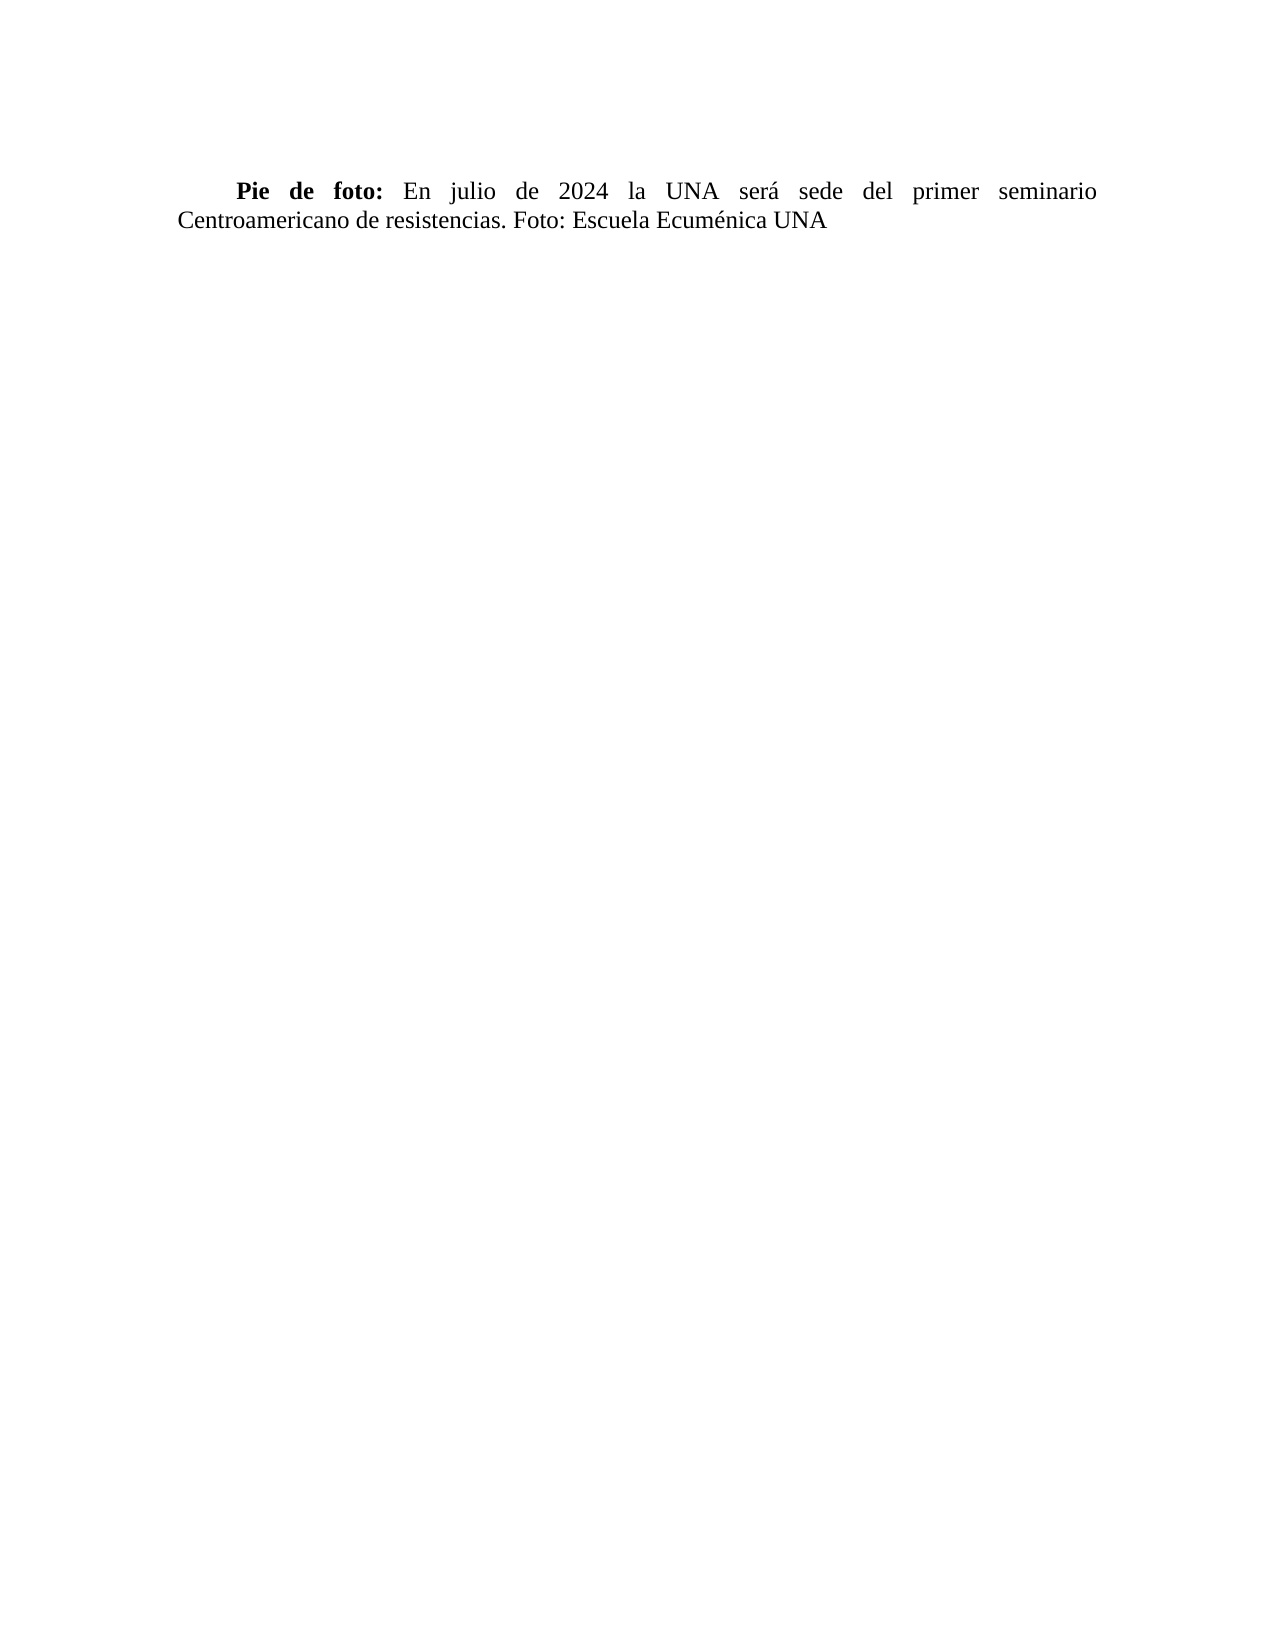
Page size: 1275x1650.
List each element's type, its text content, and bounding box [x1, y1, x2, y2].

text Pie de foto: En julio de 2024 la UNA será sede del primer seminario Centroamericano de resistencias. Foto: Escuela Ecuménica UNA [177, 176, 1098, 234]
